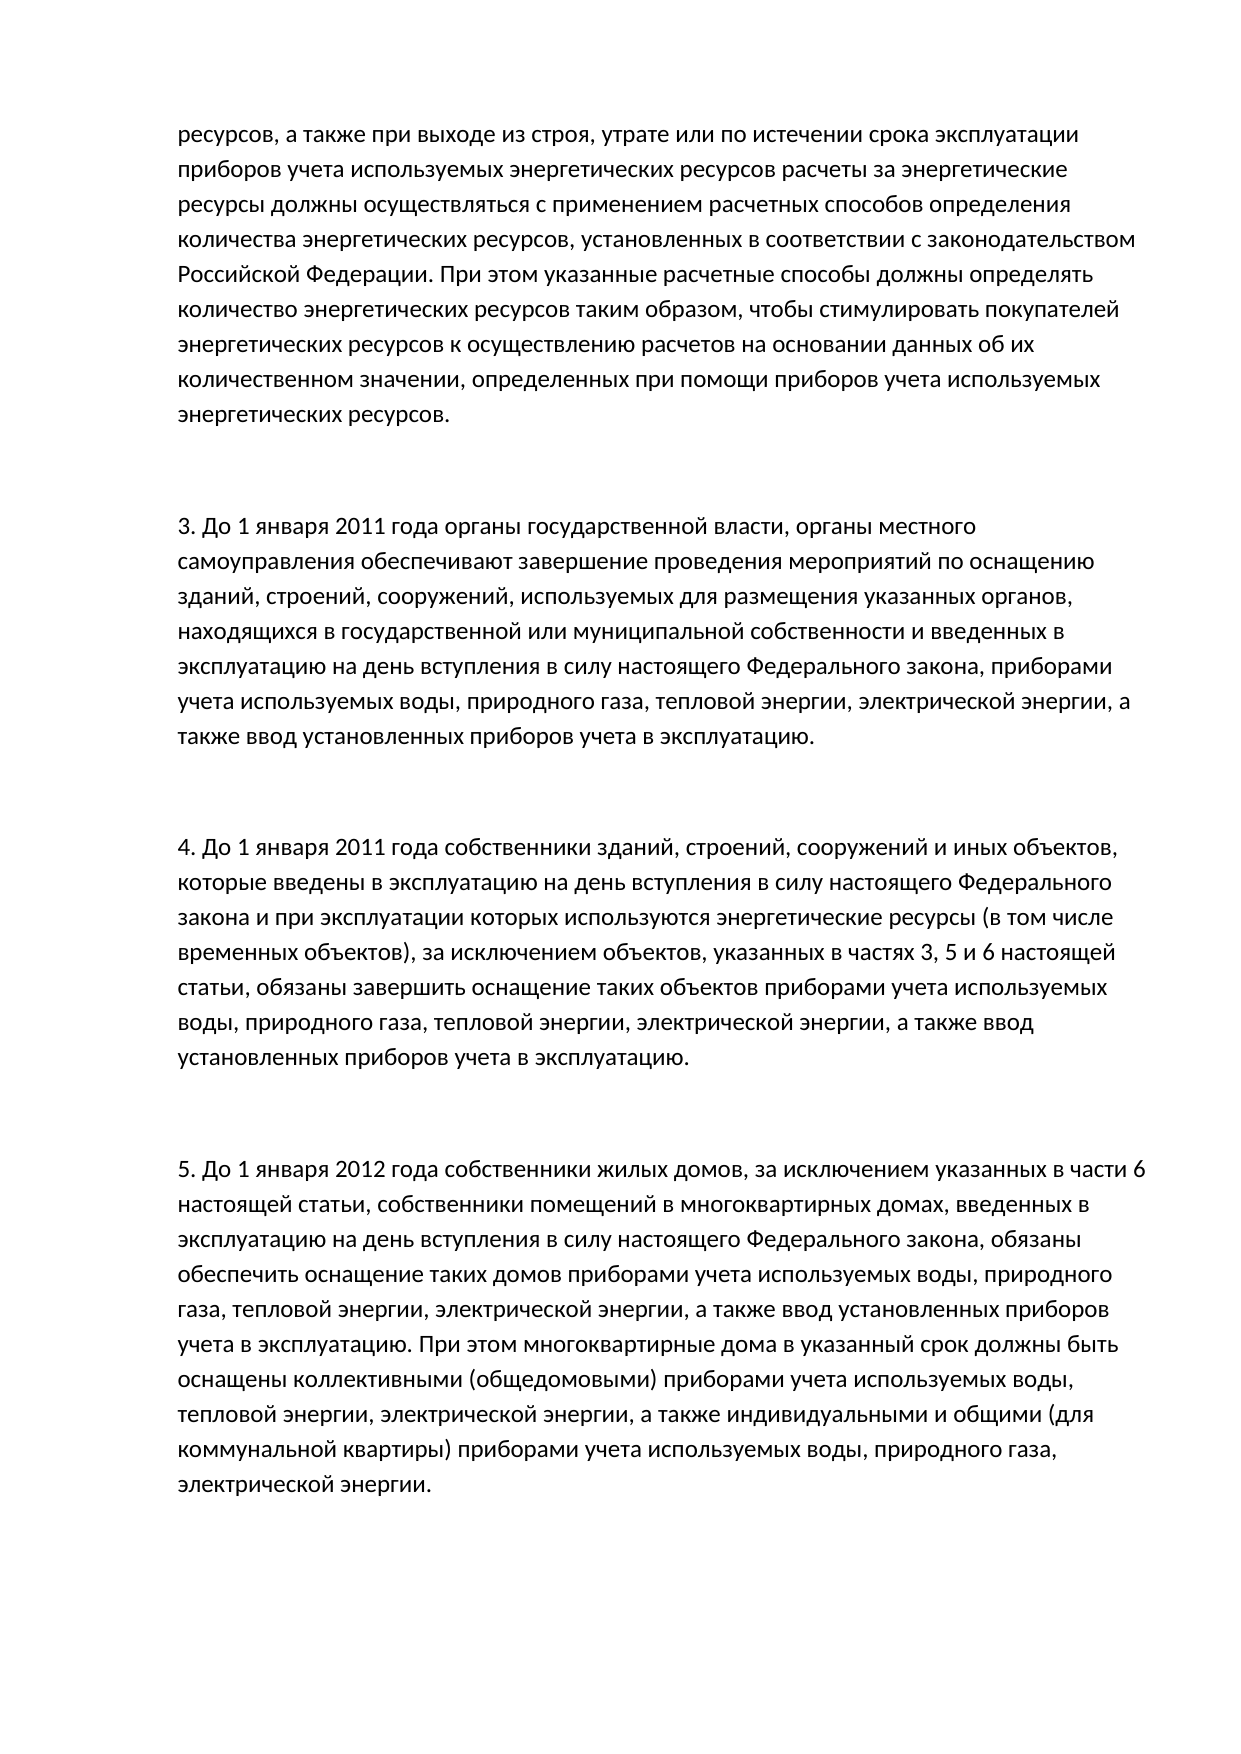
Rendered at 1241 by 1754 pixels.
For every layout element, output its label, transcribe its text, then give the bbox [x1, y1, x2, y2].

text 5. До 1 января 2012 года собственники жилых домов, за исключением указанных в части 6 настоящей статьи, собственники помещений в многоквартирных домах, введенных в эксплуатацию на день вступления в силу настоящего Федерального закона, обязаны обеспечить оснащение таких домов приборами учета используемых воды, природного газа, тепловой энергии, электрической энергии, а также ввод установленных приборов учета в эксплуатацию. При этом многоквартирные дома в указанный срок должны быть оснащены коллективными (общедомовыми) приборами учета используемых воды, тепловой энергии, электрической энергии, а также индивидуальными и общими (для коммунальной квартиры) приборами учета используемых воды, природного газа, электрической энергии. [177, 1153, 1152, 1499]
text 3. До 1 января 2011 года органы государственной власти, органы местного самоуправления обеспечивают завершение проведения мероприятий по оснащению зданий, строений, сооружений, используемых для размещения указанных органов, находящихся в государственной или муниципальной собственности и введенных в эксплуатацию на день вступления в силу настоящего Федерального закона, приборами учета используемых воды, природного газа, тепловой энергии, электрической энергии, а также ввод установленных приборов учета в эксплуатацию. [177, 510, 1152, 750]
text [177, 118, 1152, 429]
text 4. До 1 января 2011 года собственники зданий, строений, сооружений и иных объектов, которые введены в эксплуатацию на день вступления в силу настоящего Федерального закона и при эксплуатации которых используются энергетические ресурсы (в том числе временных объектов), за исключением объектов, указанных в частях 3, 5 и 6 настоящей статьи, обязаны завершить оснащение таких объектов приборами учета используемых воды, природного газа, тепловой энергии, электрической энергии, а также ввод установленных приборов учета в эксплуатацию. [177, 831, 1152, 1072]
